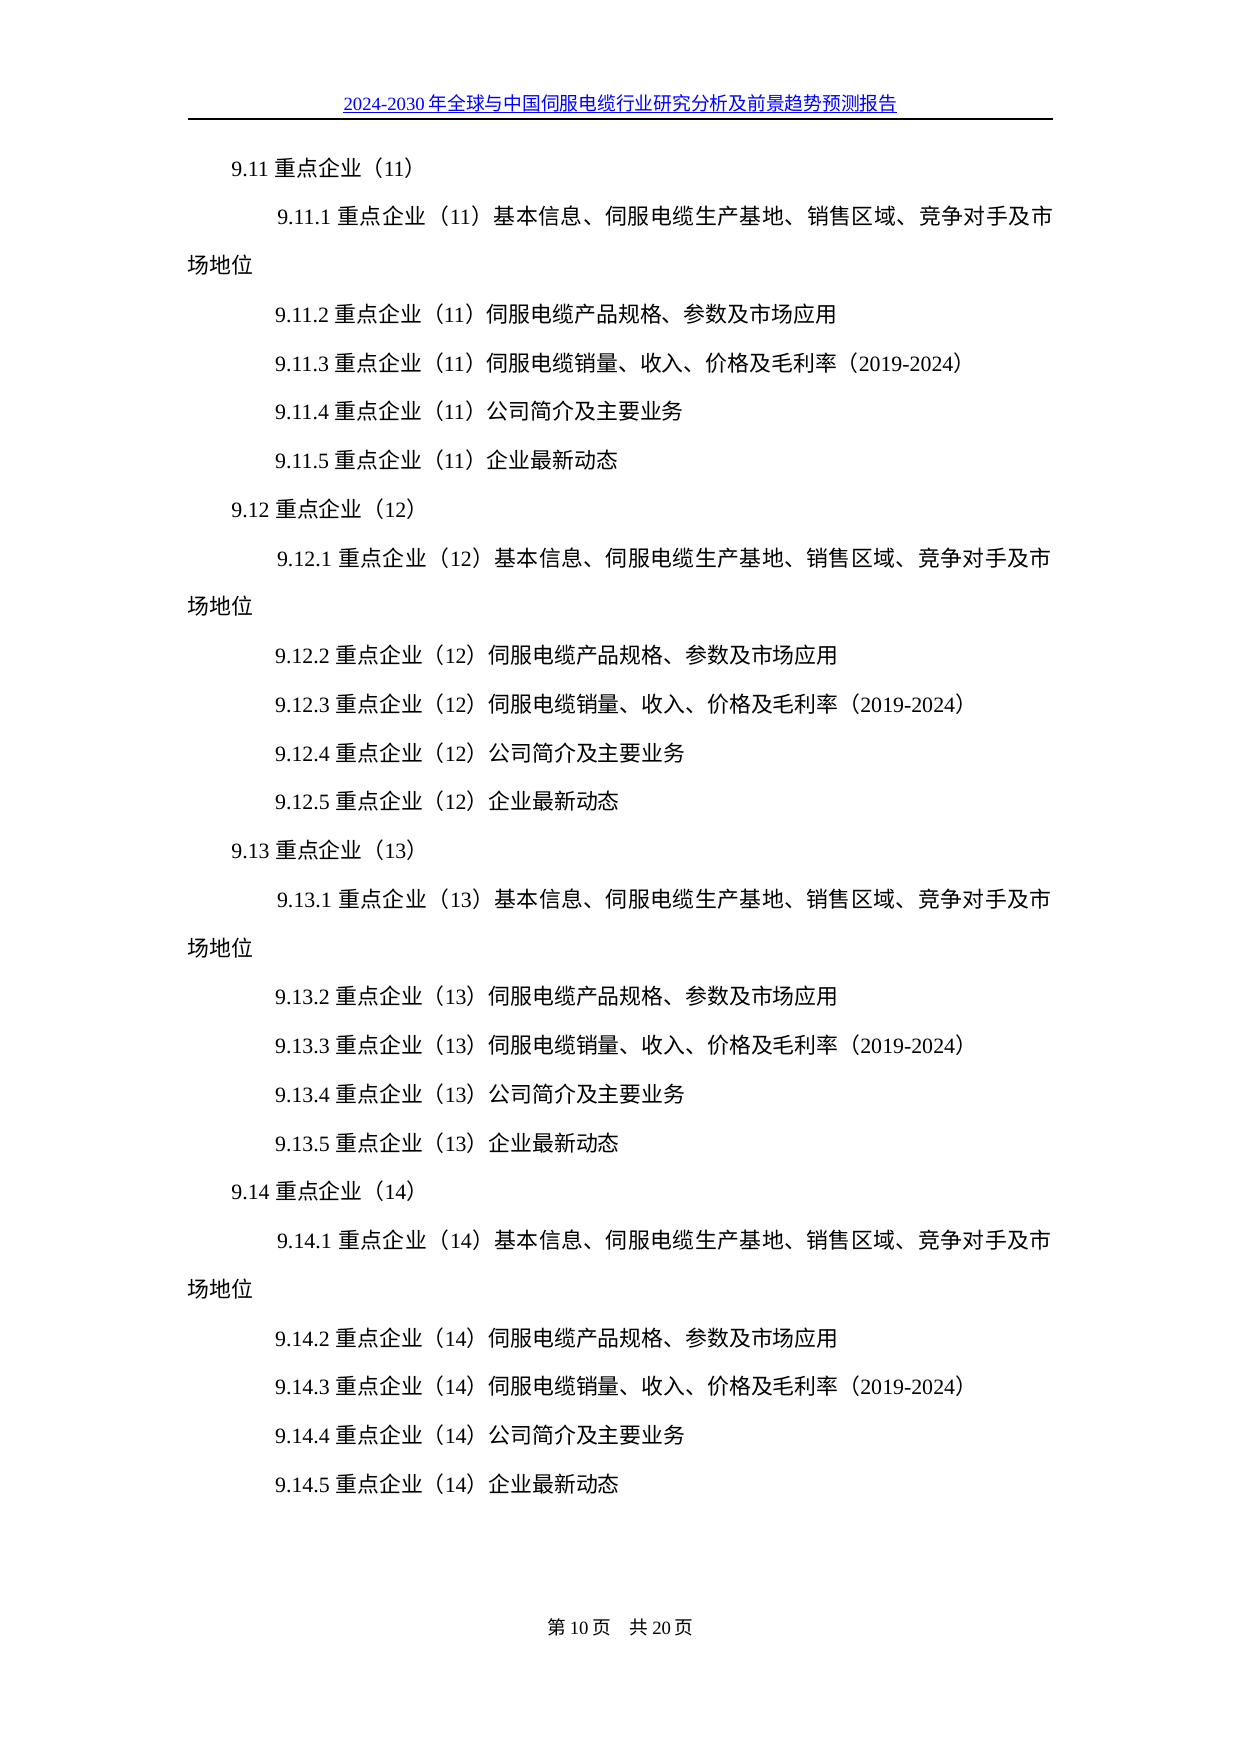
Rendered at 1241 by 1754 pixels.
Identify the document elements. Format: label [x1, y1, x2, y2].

text [187, 150, 1053, 1499]
